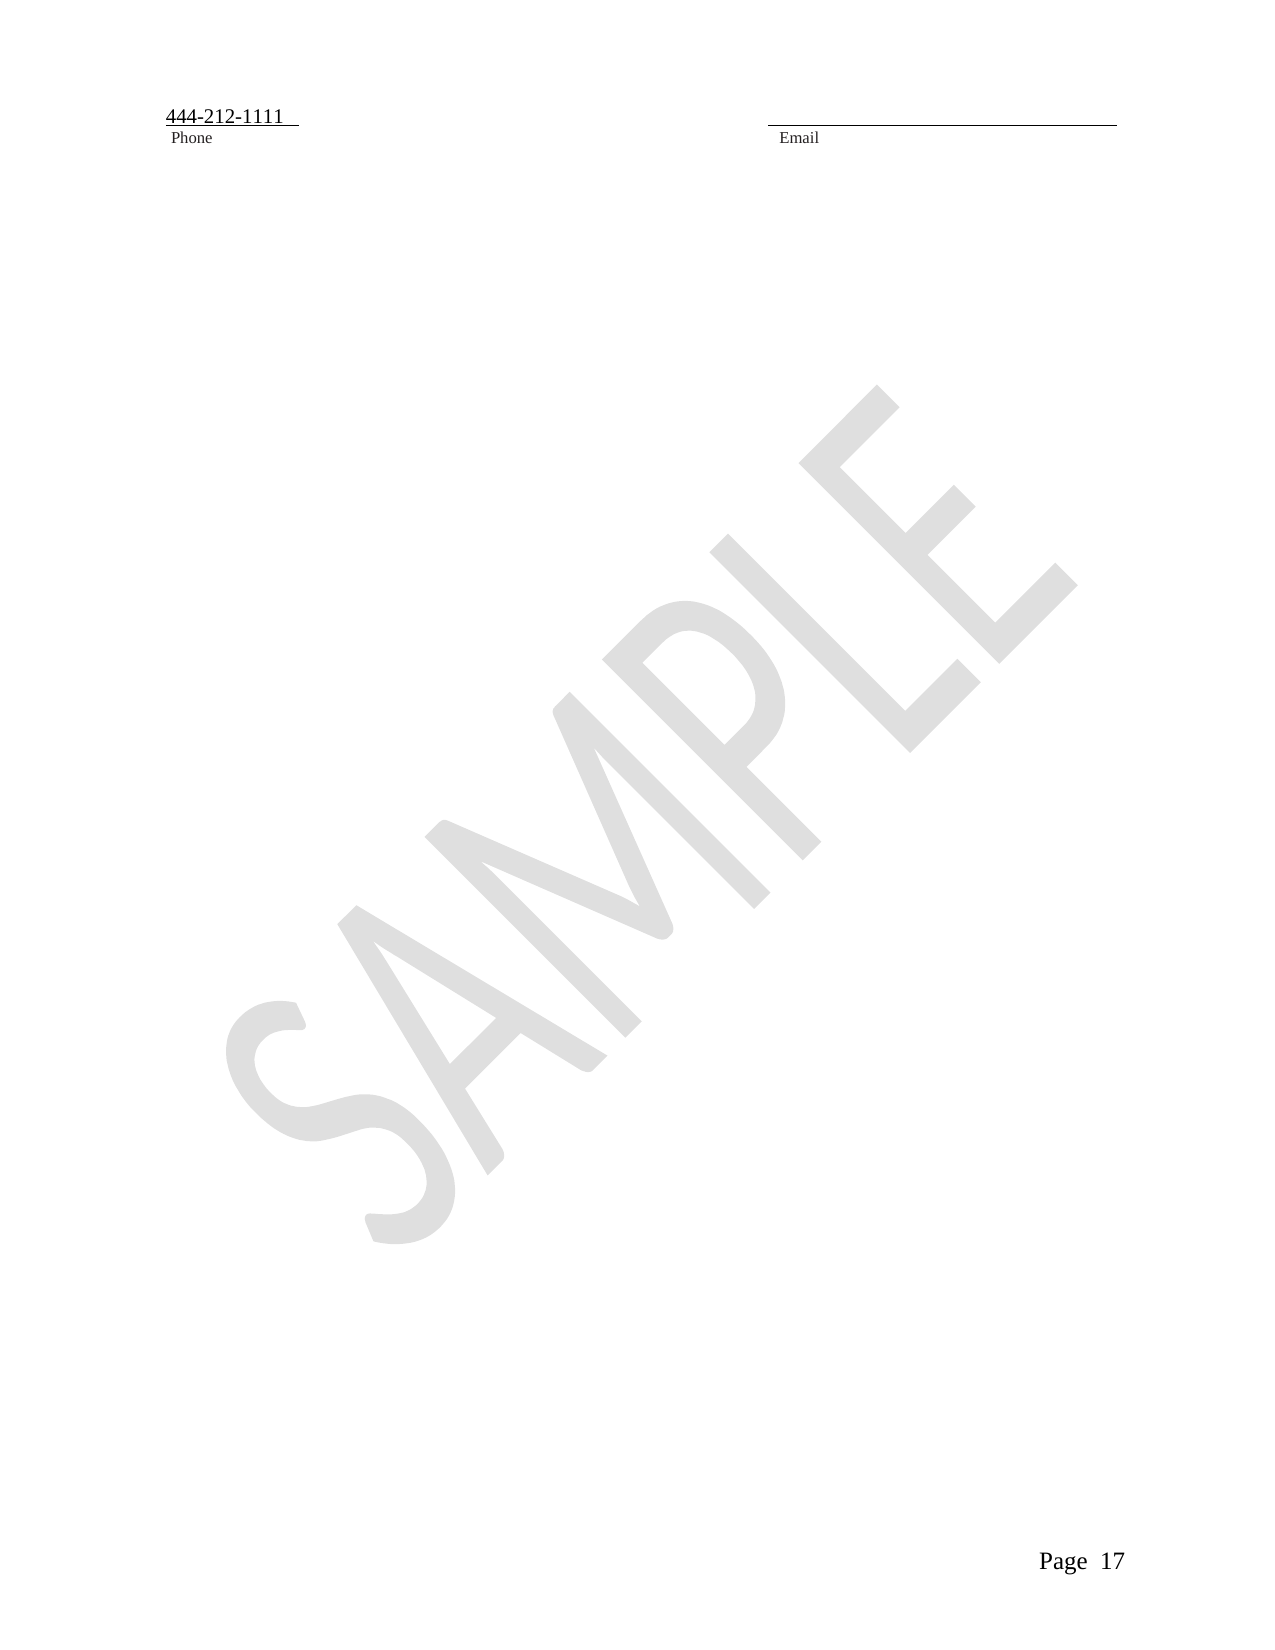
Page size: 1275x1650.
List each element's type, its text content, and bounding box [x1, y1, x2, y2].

text 444-212-1111 [150, 104, 1125, 128]
text Phone Email [150, 128, 1125, 147]
